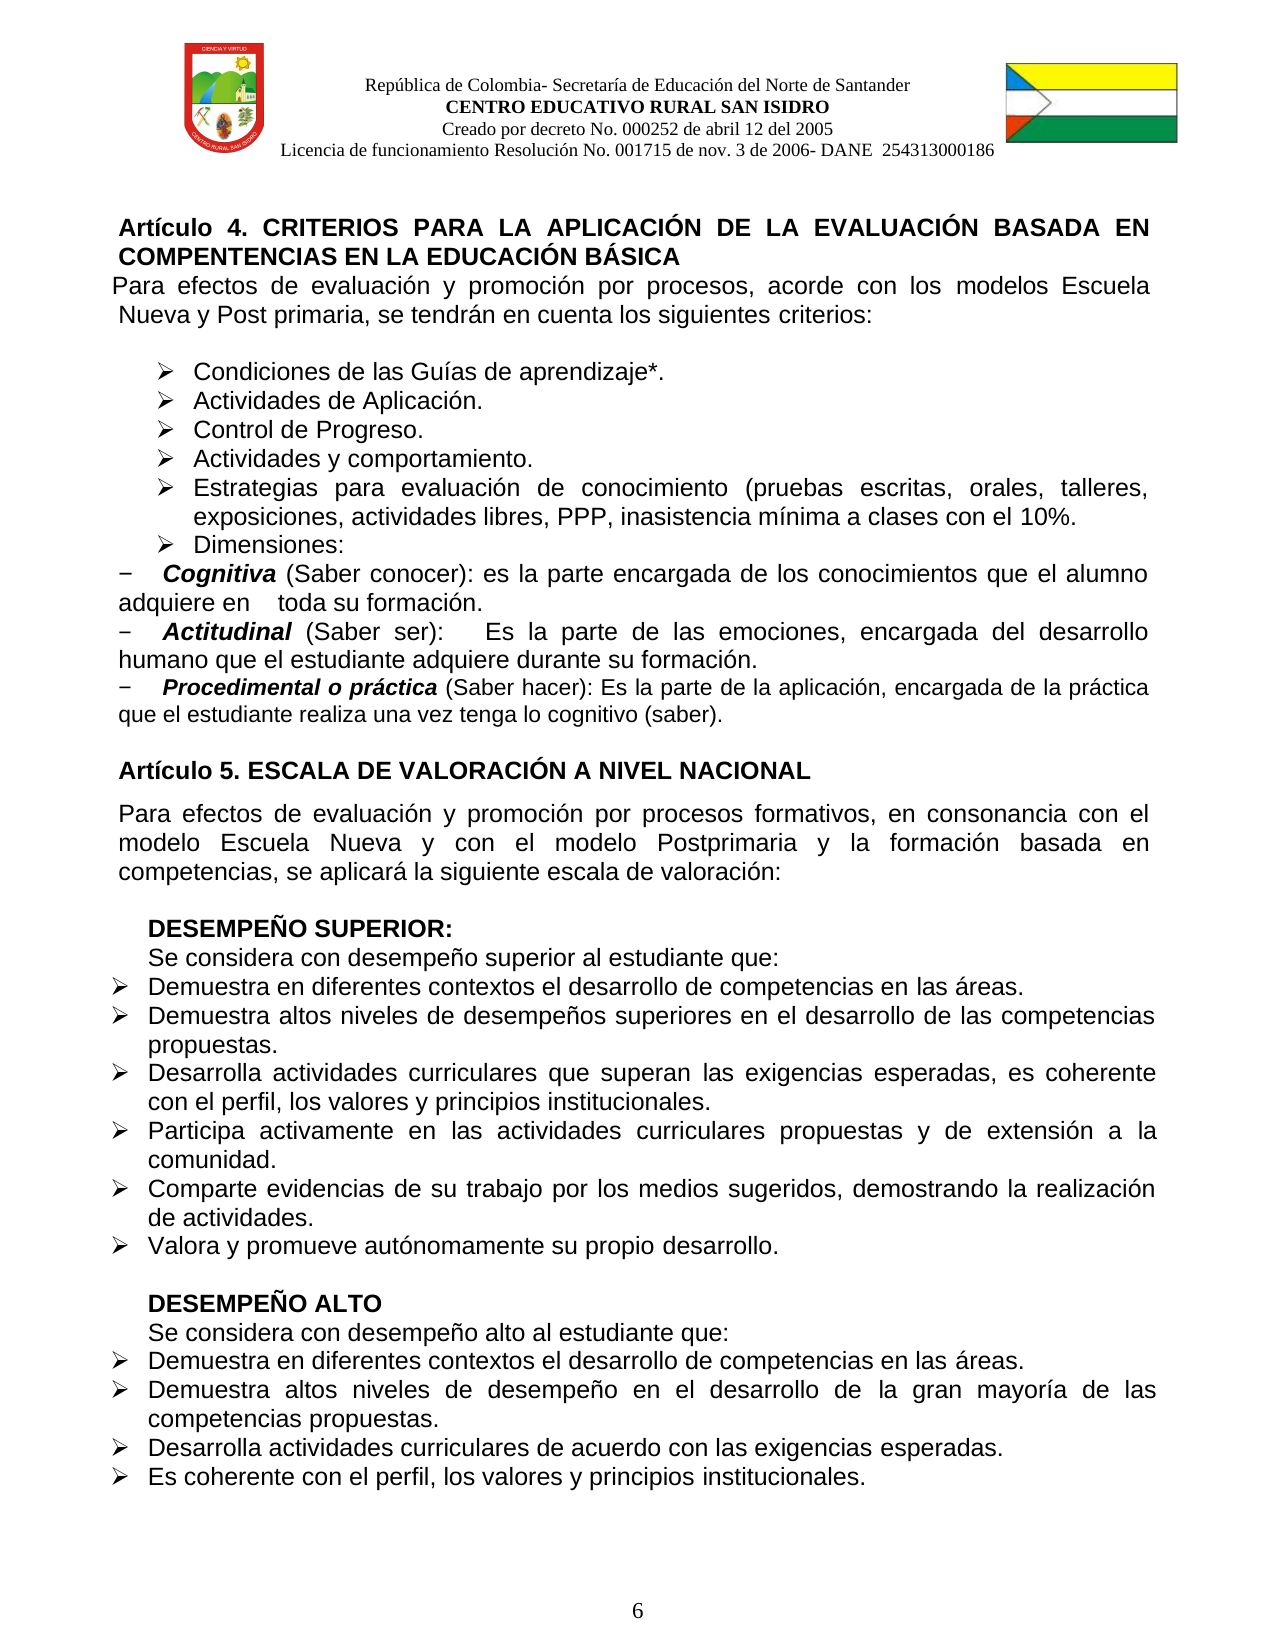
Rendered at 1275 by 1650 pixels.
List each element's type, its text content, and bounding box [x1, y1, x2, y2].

list Es coherente con el perfil, los valores y principios institucionales. [110, 1462, 1157, 1491]
text Artículo 5. ESCALA DE VALORACIÓN A NIVEL NACIONAL [118, 756, 1056, 784]
text Para efectos de evaluación y promoción por procesos formativos, en consonancia con el modelo Escuela Nueva y con el modelo Postprimaria y la formación basada en competencias, se aplicará la siguiente escala de valoración: [118, 799, 1152, 886]
text DESEMPEÑO SUPERIOR: [148, 914, 1157, 943]
list Demuestra altos niveles de desempeños superiores en el desarrollo de las competencias propuestas. [110, 1001, 1157, 1058]
list Dimensiones: [156, 530, 1150, 559]
list Demuestra altos niveles de desempeño en el desarrollo de la gran mayoría de las competencias propuestas. [110, 1375, 1157, 1433]
list Actividades de Aplicación. [156, 386, 1150, 415]
list Condiciones de las Guías de aprendizaje*. [156, 357, 1150, 386]
list Estrategias para evaluación de conocimiento (pruebas escritas, orales, talleres, exposiciones, actividades libres, PPP, inasistencia mínima a clases con el 10%. [156, 473, 1150, 530]
list Desarrolla actividades curriculares de acuerdo con las exigencias esperadas. [110, 1433, 1157, 1462]
list Procedimental o práctica (Saber hacer): Es la parte de la aplicación, encargada de la práctica que el estudiante realiza una vez tenga lo cognitivo (saber). [118, 674, 1150, 727]
list Cognitiva (Saber conocer): es la parte encargada de los conocimientos que el alumno adquiere en toda su formación. [118, 559, 1150, 617]
list Comparte evidencias de su trabajo por los medios sugeridos, demostrando la realización de actividades. [110, 1174, 1157, 1231]
list Participa activamente en las actividades curriculares propuestas y de extensión a la comunidad. [110, 1116, 1157, 1174]
picture [184, 43, 264, 153]
text Se considera con desempeño superior al estudiante que: [148, 943, 1157, 972]
text DESEMPEÑO ALTO [148, 1289, 1157, 1318]
list Actitudinal (Saber ser): Es la parte de las emociones, encargada del desarrollo humano que el estudiante adquiere durante su formación. [118, 617, 1150, 674]
list Actividades y comportamiento. [156, 444, 1150, 473]
text Para efectos de evaluación y promoción por procesos, acorde con los modelos Escuela Nueva y Post primaria, se tendrán en cuenta los siguientes criterios: [112, 271, 1150, 328]
list Demuestra en diferentes contextos el desarrollo de competencias en las áreas. [110, 1346, 1157, 1375]
list Demuestra en diferentes contextos el desarrollo de competencias en las áreas. [110, 972, 1157, 1001]
picture [1005, 63, 1179, 144]
list Valora y promueve autónomamente su propio desarrollo. [110, 1231, 1157, 1260]
list Desarrolla actividades curriculares que superan las exigencias esperadas, es coherente con el perfil, los valores y principios institucionales. [110, 1058, 1157, 1116]
text Se considera con desempeño alto al estudiante que: [148, 1318, 1157, 1346]
text Artículo 4. CRITERIOS PARA LA APLICACIÓN DE LA EVALUACIÓN BASADA EN COMPENTENCIAS EN LA EDUCACIÓN BÁSICA [118, 213, 1152, 271]
list Control de Progreso. [156, 415, 1150, 444]
